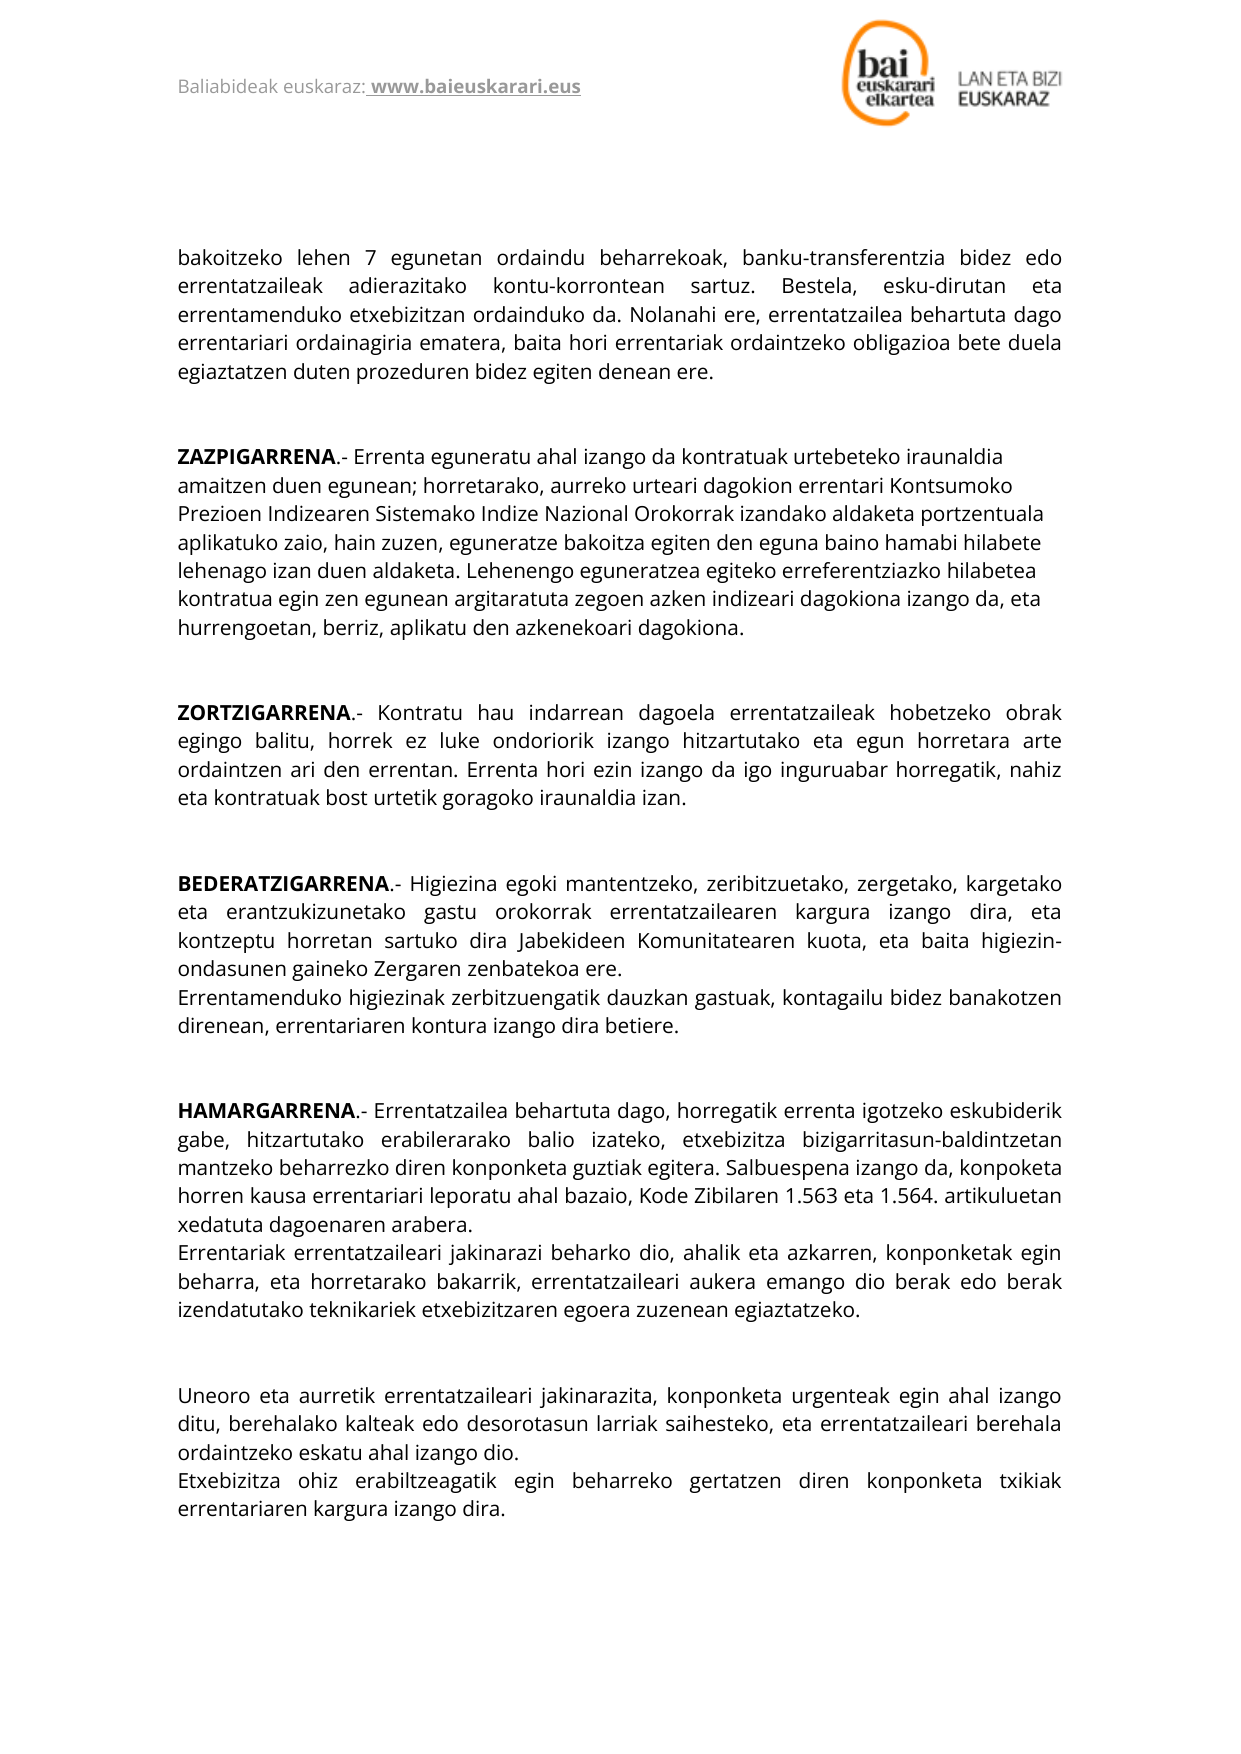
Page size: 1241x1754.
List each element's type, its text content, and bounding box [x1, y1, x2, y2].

text ZORTZIGARRENA.- Kontratu hau indarrean dagoela errentatzaileak hobetzeko obrak egingo balitu, horrek ez luke ondoriorik izango hitzartutako eta egun horretara arte ordaintzen ari den errentan. Errenta hori ezin izango da igo inguruabar horregatik, nahiz eta kontratuak bost urtetik goragoko iraunaldia izan. [177, 698, 1063, 812]
picture [839, 18, 1063, 129]
text HAMARGARRENA.- Errentatzailea behartuta dago, horregatik errenta igotzeko eskubiderik gabe, hitzartutako erabilerarako balio izateko, etxebizitza bizigarritasun-baldintzetan mantzeko beharrezko diren konponketa guztiak egitera. Salbuespena izango da, konpoketa horren kausa errentariari leporatu ahal bazaio, Kode Zibilaren 1.563 eta 1.564. artikuluetan xedatuta dagoenaren arabera. [177, 1096, 1063, 1238]
text Errentariak errentatzaileari jakinarazi beharko dio, ahalik eta azkarren, konponketak egin beharra, eta horretarako bakarrik, errentatzaileari aukera emango dio berak edo berak izendatutako teknikariek etxebizitzaren egoera zuzenean egiaztatzeko. [177, 1238, 1063, 1324]
text Uneoro eta aurretik errentatzaileari jakinarazita, konponketa urgenteak egin ahal izango ditu, berehalako kalteak edo desorotasun larriak saihesteko, eta errentatzaileari berehala ordaintzeko eskatu ahal izango dio. [177, 1381, 1063, 1466]
text Errentamenduko higiezinak zerbitzuengatik dauzkan gastuak, kontagailu bidez banakotzen direnean, errentariaren kontura izango dira betiere. [177, 983, 1063, 1039]
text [177, 243, 1063, 385]
text BEDERATZIGARRENA.- Higiezina egoki mantentzeko, zeribitzuetako, zergetako, kargetako eta erantzukizunetako gastu orokorrak errentatzailearen kargura izango dira, eta kontzeptu horretan sartuko dira Jabekideen Komunitatearen kuota, eta baita higiezin-ondasunen gaineko Zergaren zenbatekoa ere. [177, 869, 1063, 983]
text ZAZPIGARRENA.- Errenta eguneratu ahal izango da kontratuak urtebeteko iraunaldia amaitzen duen egunean; horretarako, aurreko urteari dagokion errentari Kontsumoko Prezioen Indizearen Sistemako Indize Nazional Orokorrak izandako aldaketa portzentuala aplikatuko zaio, hain zuzen, eguneratze bakoitza egiten den eguna baino hamabi hilabete lehenago izan duen aldaketa. Lehenengo eguneratzea egiteko erreferentziazko hilabetea kontratua egin zen egunean argitaratuta zegoen azken indizeari dagokiona izango da, eta hurrengoetan, berriz, aplikatu den azkenekoari dagokiona. [177, 442, 1063, 641]
text Etxebizitza ohiz erabiltzeagatik egin beharreko gertatzen diren konponketa txikiak errentariaren kargura izango dira. [177, 1466, 1063, 1523]
